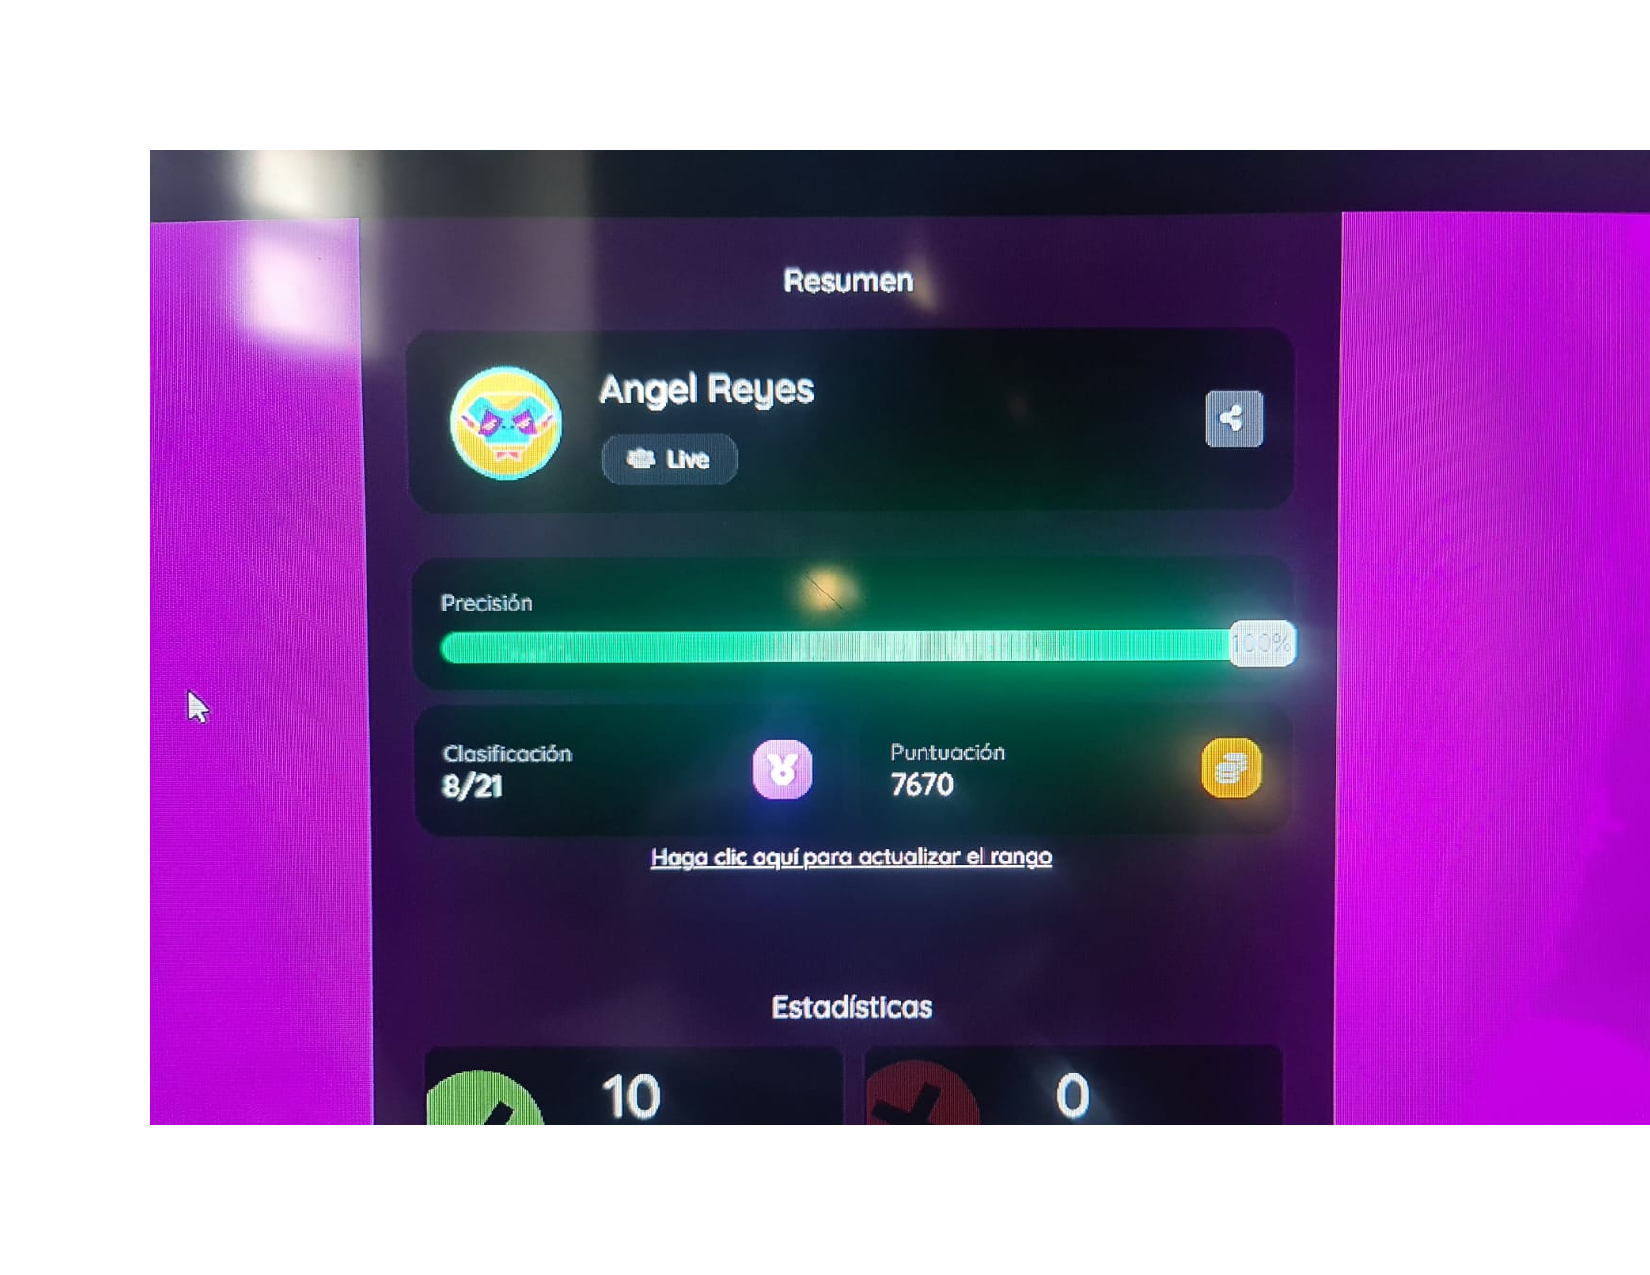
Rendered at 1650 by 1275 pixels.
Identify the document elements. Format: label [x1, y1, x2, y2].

picture [150, 150, 1650, 1125]
